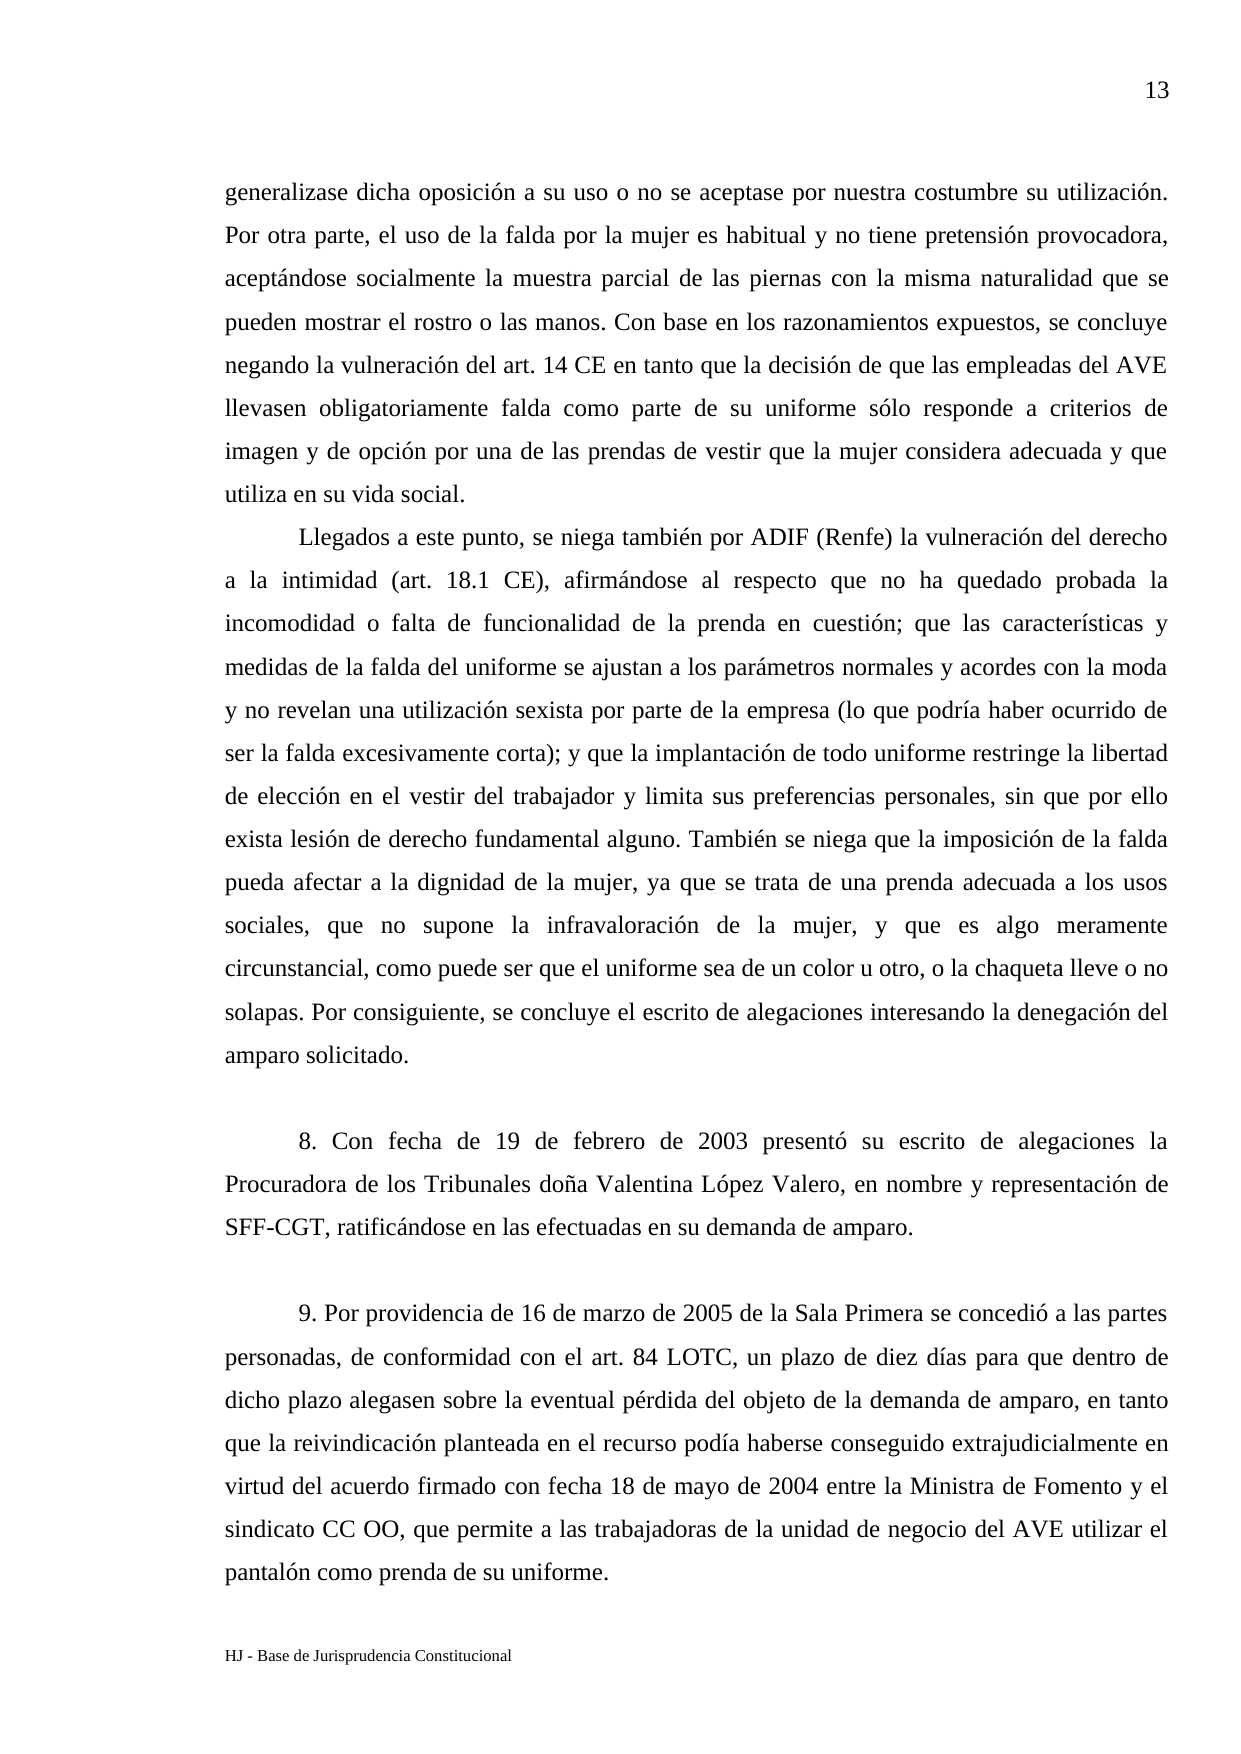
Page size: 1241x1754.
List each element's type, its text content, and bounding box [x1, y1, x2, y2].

text 8. Con fecha de 19 de febrero de 2003 presentó su escrito de alegaciones la Procuradora de los Tribunales doña Valentina López Valero, en nombre y representación de SFF-CGT, ratificándose en las efectuadas en su demanda de amparo. [224, 1126, 1169, 1241]
text Llegados a este punto, se niega también por ADIF (Renfe) la vulneración del derecho a la intimidad (art. 18.1 CE), afirmándose al respecto que no ha quedado probada la incomodidad o falta de funcionalidad de la prenda en cuestión; que las características y medidas de la falda del uniforme se ajustan a los parámetros normales y acordes con la moda y no revelan una utilización sexista por parte de la empresa (lo que podría haber ocurrido de ser la falda excesivamente corta); y que la implantación de todo uniforme restringe la libertad de elección en el vestir del trabajador y limita sus preferencias personales, sin que por ello exista lesión de derecho fundamental alguno. También se niega que la imposición de la falda pueda afectar a la dignidad de la mujer, ya que se trata de una prenda adecuada a los usos sociales, que no supone la infravaloración de la mujer, y que es algo meramente circunstancial, como puede ser que el uniforme sea de un color u otro, o la chaqueta lleve o no solapas. Por consiguiente, se concluye el escrito de alegaciones interesando la denegación del amparo solicitado. [224, 522, 1169, 1068]
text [224, 177, 1169, 508]
text 9. Por providencia de 16 de marzo de 2005 de la Sala Primera se concedió a las partes personadas, de conformidad con el art. 84 LOTC, un plazo de diez días para que dentro de dicho plazo alegasen sobre la eventual pérdida del objeto de la demanda de amparo, en tanto que la reivindicación planteada en el recurso podía haberse conseguido extrajudicialmente en virtud del acuerdo firmado con fecha 18 de mayo de 2004 entre la Ministra de Fomento y el sindicato CC OO, que permite a las trabajadoras de la unidad de negocio del AVE utilizar el pantalón como prenda de su uniforme. [224, 1298, 1169, 1586]
